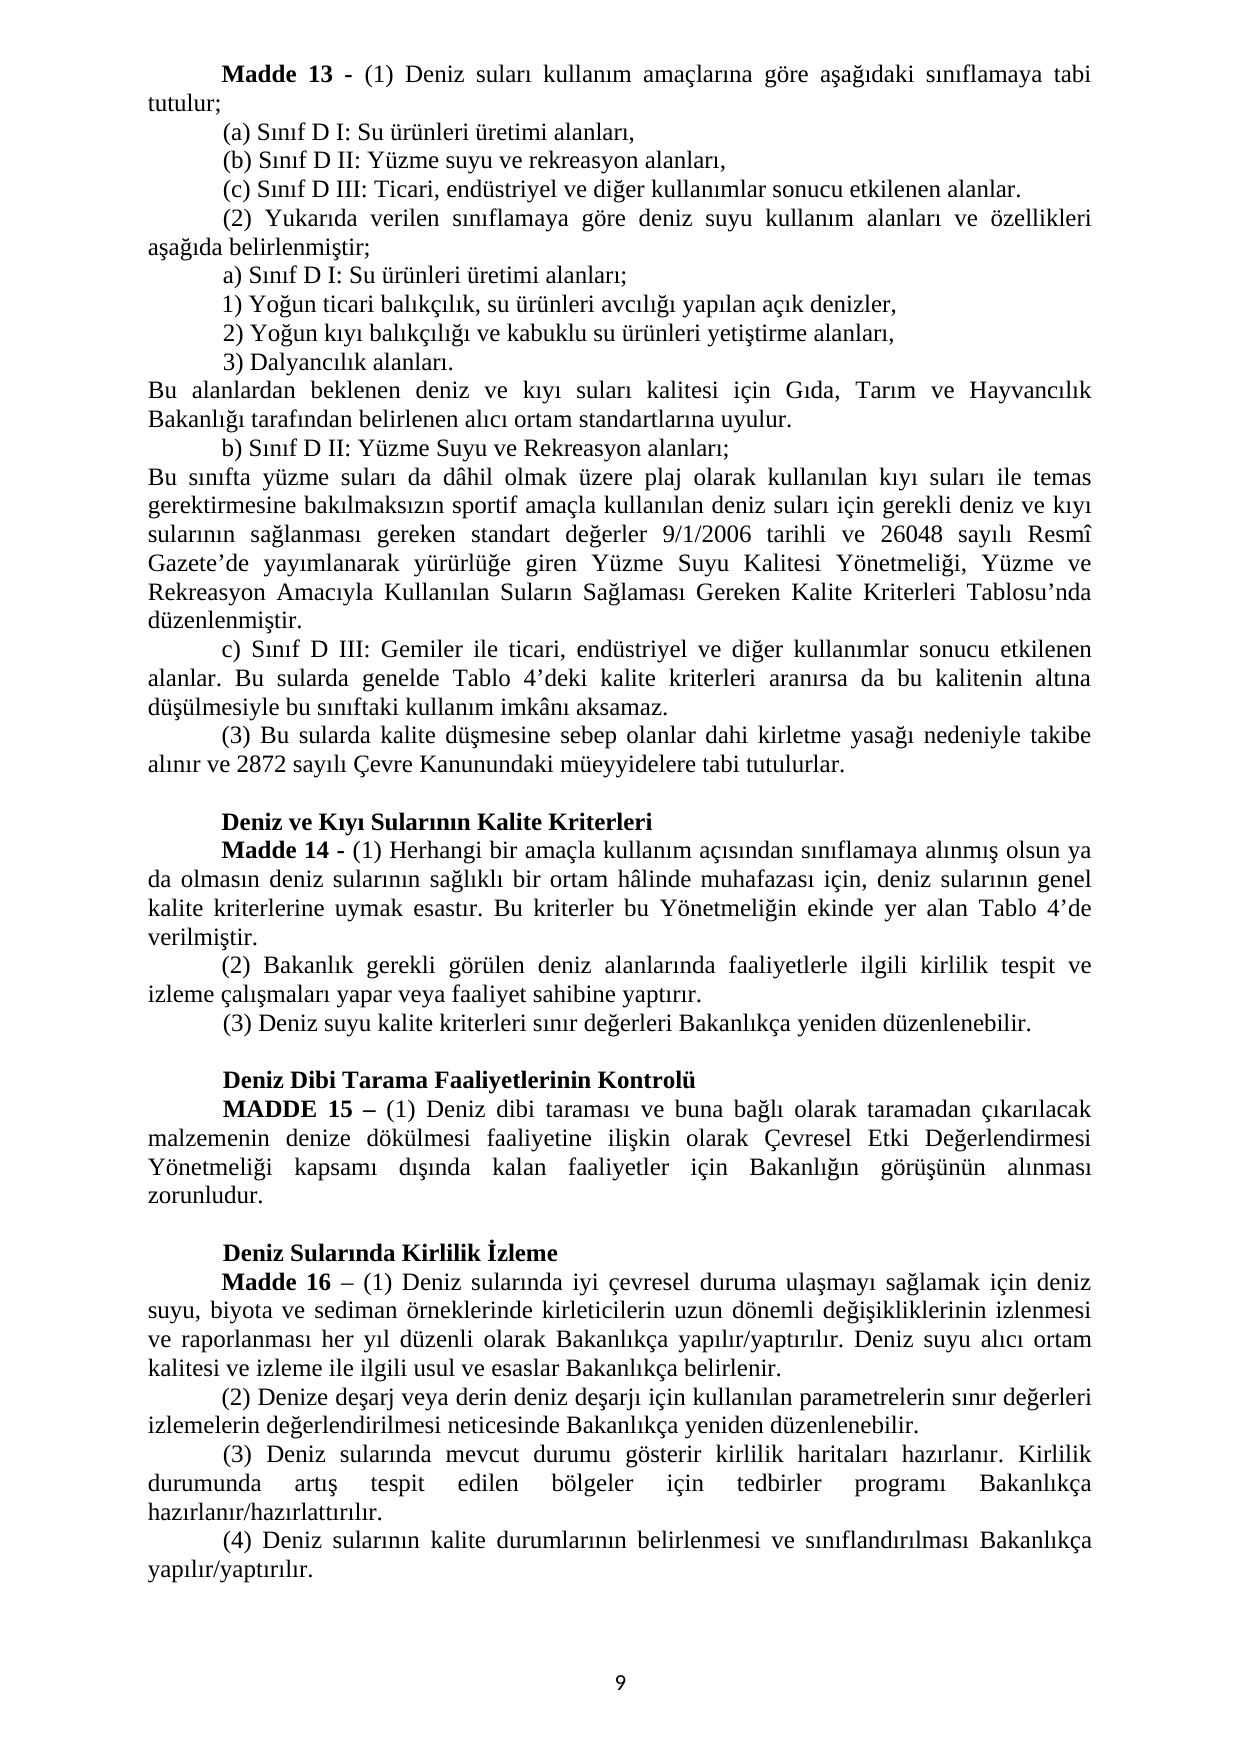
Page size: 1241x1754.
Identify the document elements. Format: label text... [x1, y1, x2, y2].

text 3) Dalyancılık alanları. [148, 347, 1093, 375]
text Madde 14 - (1) Herhangi bir amaçla kullanım açısından sınıflamaya alınmış olsun ya da olmasın deniz sularının sağlıklı bir ortam hâlinde muhafazası için, deniz sularının genel kalite kriterlerine uymak esastır. Bu kriterler bu Yönetmeliğin ekinde yer alan Tablo 4’de verilmiştir. [148, 835, 1093, 950]
text Bu alanlardan beklenen deniz ve kıyı suları kalitesi için Gıda, Tarım ve Hayvancılık Bakanlığı tarafından belirlenen alıcı ortam standartlarına uyulur. [148, 375, 1093, 433]
text 2) Yoğun kıyı balıkçılığı ve kabuklu su ürünleri yetiştirme alanları, [148, 318, 1093, 347]
text (2) Bakanlık gerekli görülen deniz alanlarında faaliyetlerle ilgili kirlilik tespit ve izleme çalışmaları yapar veya faaliyet sahibine yaptırır. [148, 950, 1093, 1008]
text (3) Bu sularda kalite düşmesine sebep olanlar dahi kirletme yasağı nedeniyle takibe alınır ve 2872 sayılı Çevre Kanunundaki müeyyidelere tabi tutulurlar. [148, 720, 1093, 778]
text Deniz Dibi Tarama Faaliyetlerinin Kontrolü [148, 1065, 1093, 1094]
text (c) Sınıf D III: Ticari, endüstriyel ve diğer kullanımlar sonucu etkilenen alanlar. [148, 174, 1093, 203]
text 1) Yoğun ticari balıkçılık, su ürünleri avcılığı yapılan açık denizler, [148, 289, 1093, 318]
text Deniz ve Kıyı Sularının Kalite Kriterleri [148, 807, 1093, 835]
text Madde 16 – (1) Deniz sularında iyi çevresel duruma ulaşmayı sağlamak için deniz suyu, biyota ve sediman örneklerinde kirleticilerin uzun dönemli değişikliklerinin izlenmesi ve raporlanması her yıl düzenli olarak Bakanlıkça yapılır/yaptırılır. Deniz suyu alıcı ortam kalitesi ve izleme ile ilgili usul ve esaslar Bakanlıkça belirlenir. [148, 1267, 1093, 1382]
text (2) Yukarıda verilen sınıflamaya göre deniz suyu kullanım alanları ve özellikleri aşağıda belirlenmiştir; [148, 203, 1093, 260]
text Madde 13 - (1) Deniz suları kullanım amaçlarına göre aşağıdaki sınıflamaya tabi tutulur; [148, 59, 1093, 117]
text (b) Sınıf D II: Yüzme suyu ve rekreasyon alanları, [148, 145, 1093, 174]
text a) Sınıf D I: Su ürünleri üretimi alanları; [148, 260, 1093, 289]
text (2) Denize deşarj veya derin deniz deşarjı için kullanılan parametrelerin sınır değerleri izlemelerin değerlendirilmesi neticesinde Bakanlıkça yeniden düzenlenebilir. [148, 1382, 1093, 1439]
text (3) Deniz sularında mevcut durumu gösterir kirlilik haritaları hazırlanır. Kirlilik durumunda artış tespit edilen bölgeler için tedbirler programı Bakanlıkça hazırlanır/hazırlattırılır. [148, 1439, 1093, 1525]
text c) Sınıf D III: Gemiler ile ticari, endüstriyel ve diğer kullanımlar sonucu etkilenen alanlar. Bu sularda genelde Tablo 4’deki kalite kriterleri aranırsa da bu kalitenin altına düşülmesiyle bu sınıftaki kullanım imkânı aksamaz. [148, 634, 1093, 720]
text Bu sınıfta yüzme suları da dâhil olmak üzere plaj olarak kullanılan kıyı suları ile temas gerektirmesine bakılmaksızın sportif amaçla kullanılan deniz suları için gerekli deniz ve kıyı sularının sağlanması gereken standart değerler 9/1/2006 tarihli ve 26048 sayılı Resmî Gazete’de yayımlanarak yürürlüğe giren Yüzme Suyu Kalitesi Yönetmeliği, Yüzme ve Rekreasyon Amacıyla Kullanılan Suların Sağlaması Gereken Kalite Kriterleri Tablosu’nda düzenlenmiştir. [148, 462, 1093, 634]
text Deniz Sularında Kirlilik İzleme [148, 1238, 1093, 1267]
text (3) Deniz suyu kalite kriterleri sınır değerleri Bakanlıkça yeniden düzenlenebilir. [148, 1008, 1093, 1037]
text b) Sınıf D II: Yüzme Suyu ve Rekreasyon alanları; [148, 433, 1093, 462]
text (a) Sınıf D I: Su ürünleri üretimi alanları, [148, 117, 1093, 145]
text MADDE 15 – (1) Deniz dibi taraması ve buna bağlı olarak taramadan çıkarılacak malzemenin denize dökülmesi faaliyetine ilişkin olarak Çevresel Etki Değerlendirmesi Yönetmeliği kapsamı dışında kalan faaliyetler için Bakanlığın görüşünün alınması zorunludur. [148, 1094, 1093, 1209]
text (4) Deniz sularının kalite durumlarının belirlenmesi ve sınıflandırılması Bakanlıkça yapılır/yaptırılır. [148, 1525, 1093, 1583]
